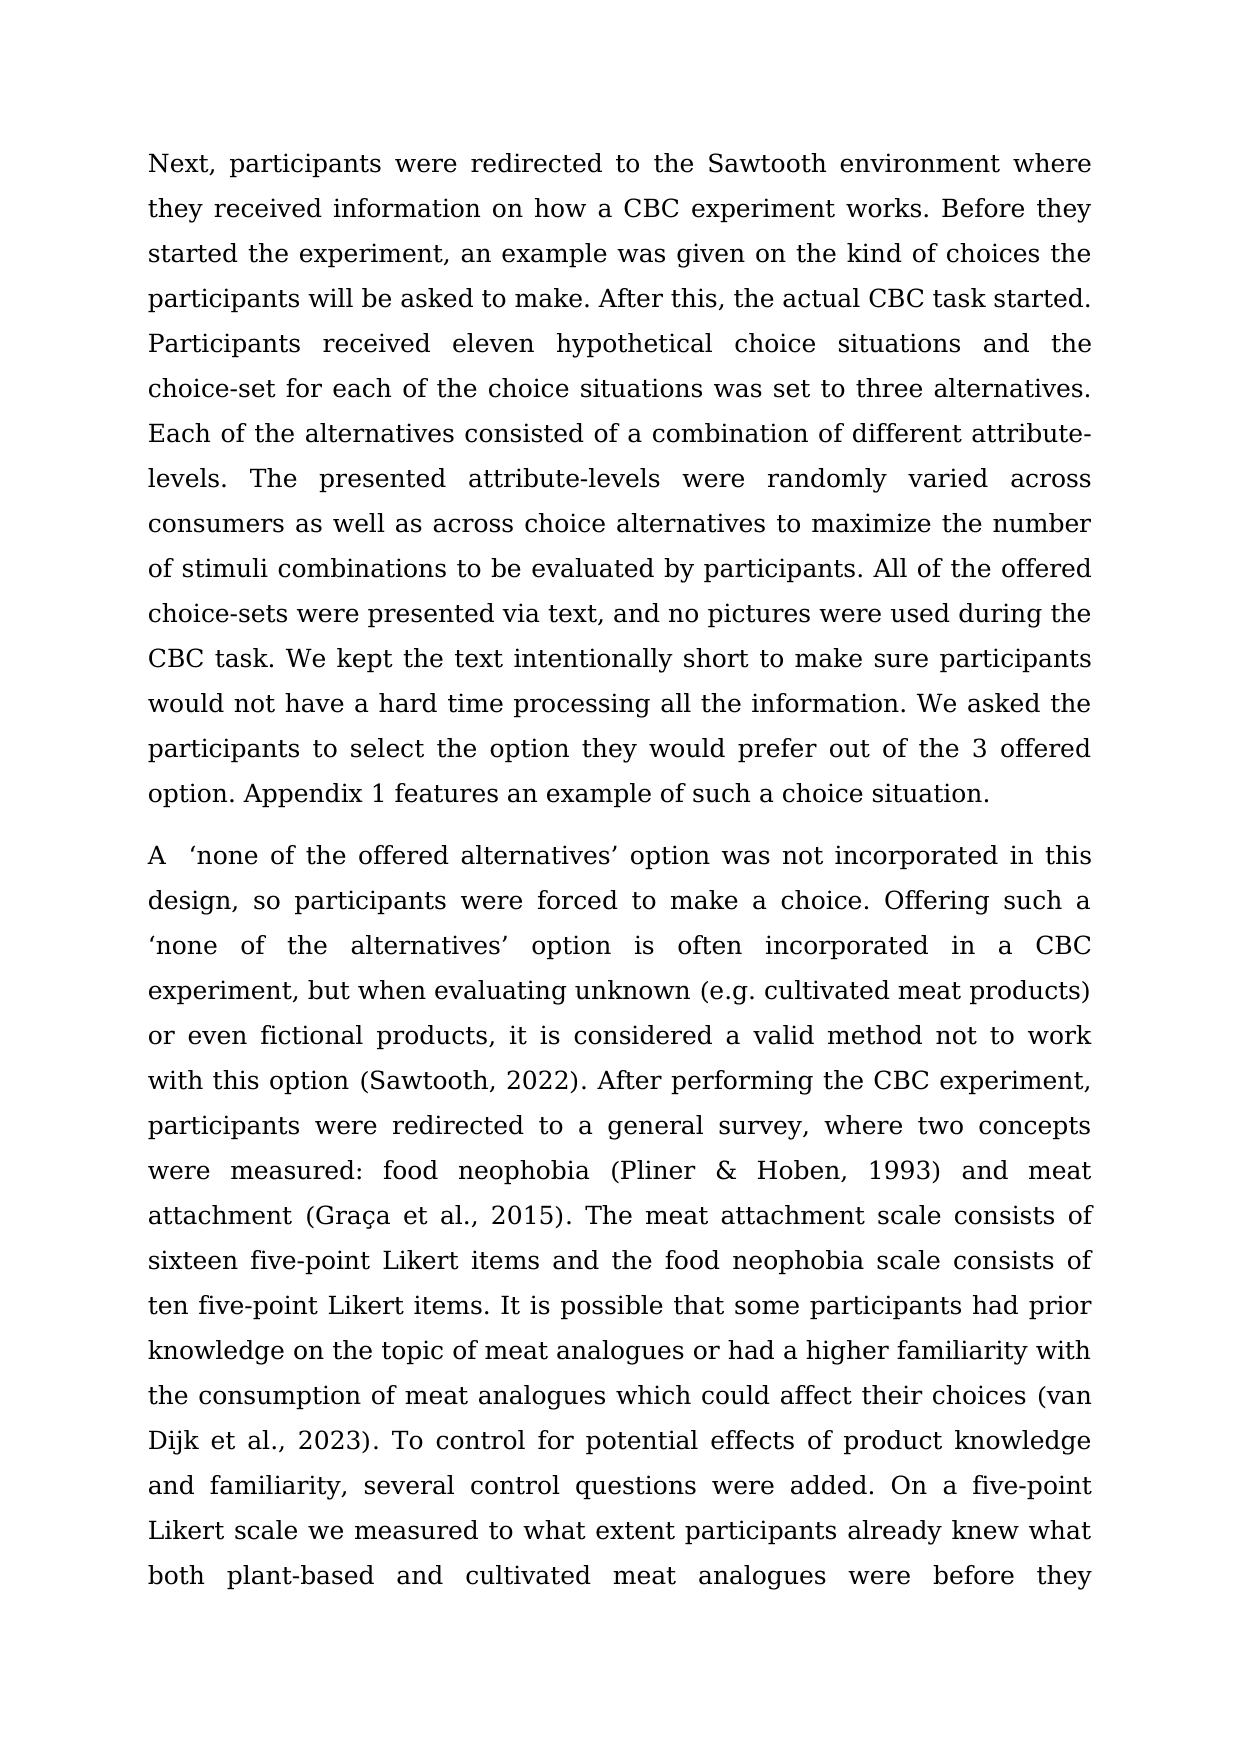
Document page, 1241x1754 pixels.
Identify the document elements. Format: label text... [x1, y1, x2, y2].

text Next, participants were redirected to the Sawtooth environment where they received information on how a CBC experiment works. Before they started the experiment, an example was given on the kind of choices the participants will be asked to make. After this, the actual CBC task started. Participants received eleven hypothetical choice situations and the choice-set for each of the choice situations was set to three alternatives. Each of the alternatives consisted of a combination of different attribute-levels. The presented attribute-levels were randomly varied across consumers as well as across choice alternatives to maximize the number of stimuli combinations to be evaluated by participants. All of the offered choice-sets were presented via text, and no pictures were used during the CBC task. We kept the text intentionally short to make sure participants would not have a hard time processing all the information. We asked the participants to select the option they would prefer out of the 3 offered option. Appendix 1 features an example of such a choice situation. [148, 148, 1093, 808]
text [148, 839, 1093, 1589]
